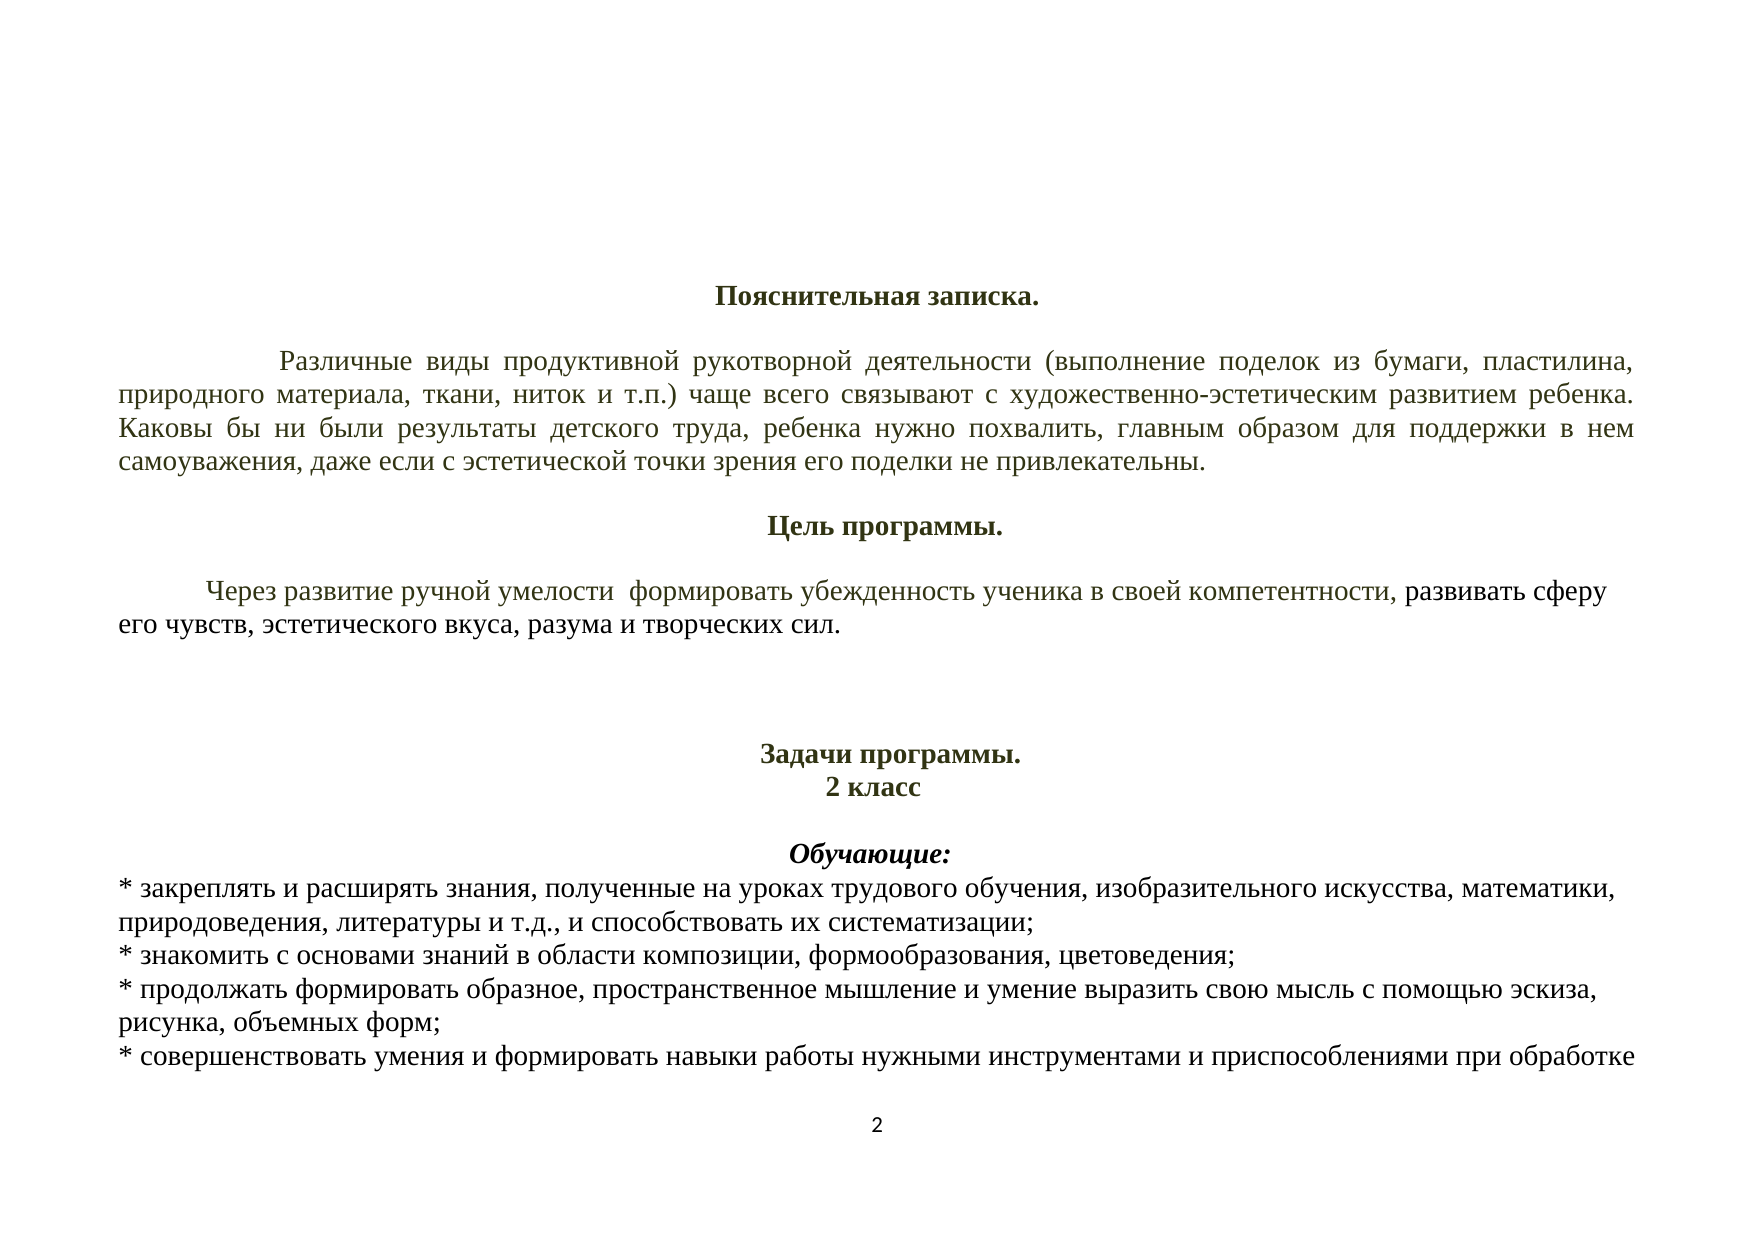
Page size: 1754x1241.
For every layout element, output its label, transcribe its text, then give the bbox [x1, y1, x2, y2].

text 2 класс [118, 769, 1636, 803]
text Различные виды продуктивной рукотворной деятельности (выполнение поделок из бумаги, пластилина, природного материала, ткани, ниток и т.п.) чаще всего связывают с художественно-эстетическим развитием ребенка. Каковы бы ни были результаты детского труда, ребенка нужно похвалить, главным образом для поддержки в нем самоуважения, даже если с эстетической точки зрения его поделки не привлекательны. [118, 343, 1636, 477]
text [118, 837, 1636, 1071]
text Задачи программы. [118, 736, 1636, 769]
text Пояснительная записка. [118, 278, 1636, 311]
text Через развитие ручной умелости формировать убежденность ученика в своей компетентности, развивать сферу его чувств, эстетического вкуса, разума и творческих сил. [118, 573, 1636, 640]
text Цель программы. [118, 508, 1636, 542]
